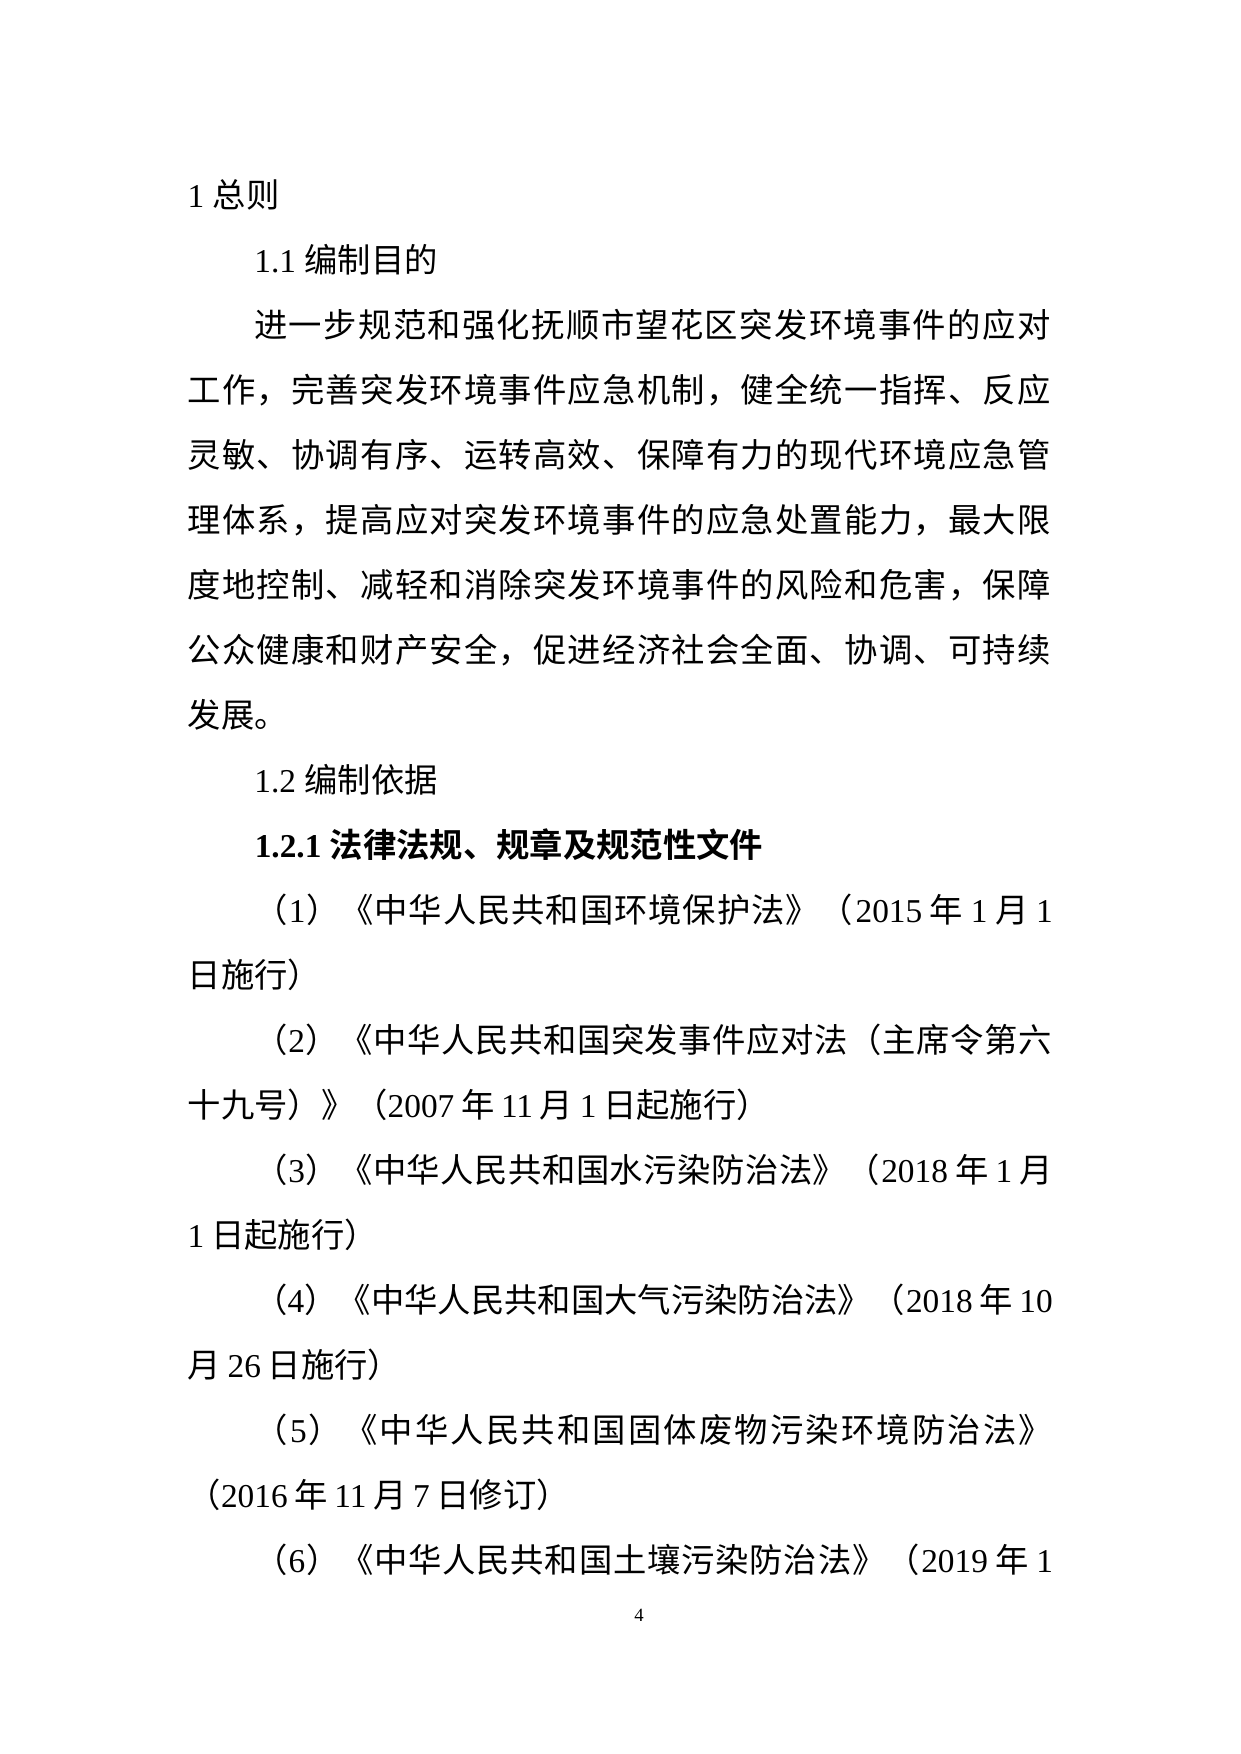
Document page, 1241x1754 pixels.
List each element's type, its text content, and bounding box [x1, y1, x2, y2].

text （2）《中华人民共和国突发事件应对法（主席令第六十九号）》（2007年11月1日起施行） [187, 1005, 1053, 1135]
subtitle 1.1 编制目的 [187, 225, 1053, 290]
subtitle 1.2 编制依据 [187, 745, 1053, 810]
text （1）《中华人民共和国环境保护法》（2015年1月1日施行） [187, 875, 1053, 1005]
text 进一步规范和强化抚顺市望花区突发环境事件的应对工作，完善突发环境事件应急机制，健全统一指挥、反应灵敏、协调有序、运转高效、保障有力的现代环境应急管理体系，提高应对突发环境事件的应急处置能力，最大限度地控制、减轻和消除突发环境事件的风险和危害，保障公众健康和财产安全，促进经济社会全面、协调、可持续发展。 [187, 290, 1053, 745]
subtitle 1.2.1 法律法规、规章及规范性文件 [187, 810, 1053, 875]
text （4）《中华人民共和国大气污染防治法》（2018年10月26日施行） [187, 1265, 1053, 1395]
text （5）《中华人民共和国固体废物污染环境防治法》（2016年11月7日修订） [187, 1395, 1053, 1525]
text （3）《中华人民共和国水污染防治法》（2018年1月1日起施行） [187, 1135, 1053, 1265]
subtitle 1 总则 [187, 160, 1053, 225]
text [187, 1525, 1053, 1590]
